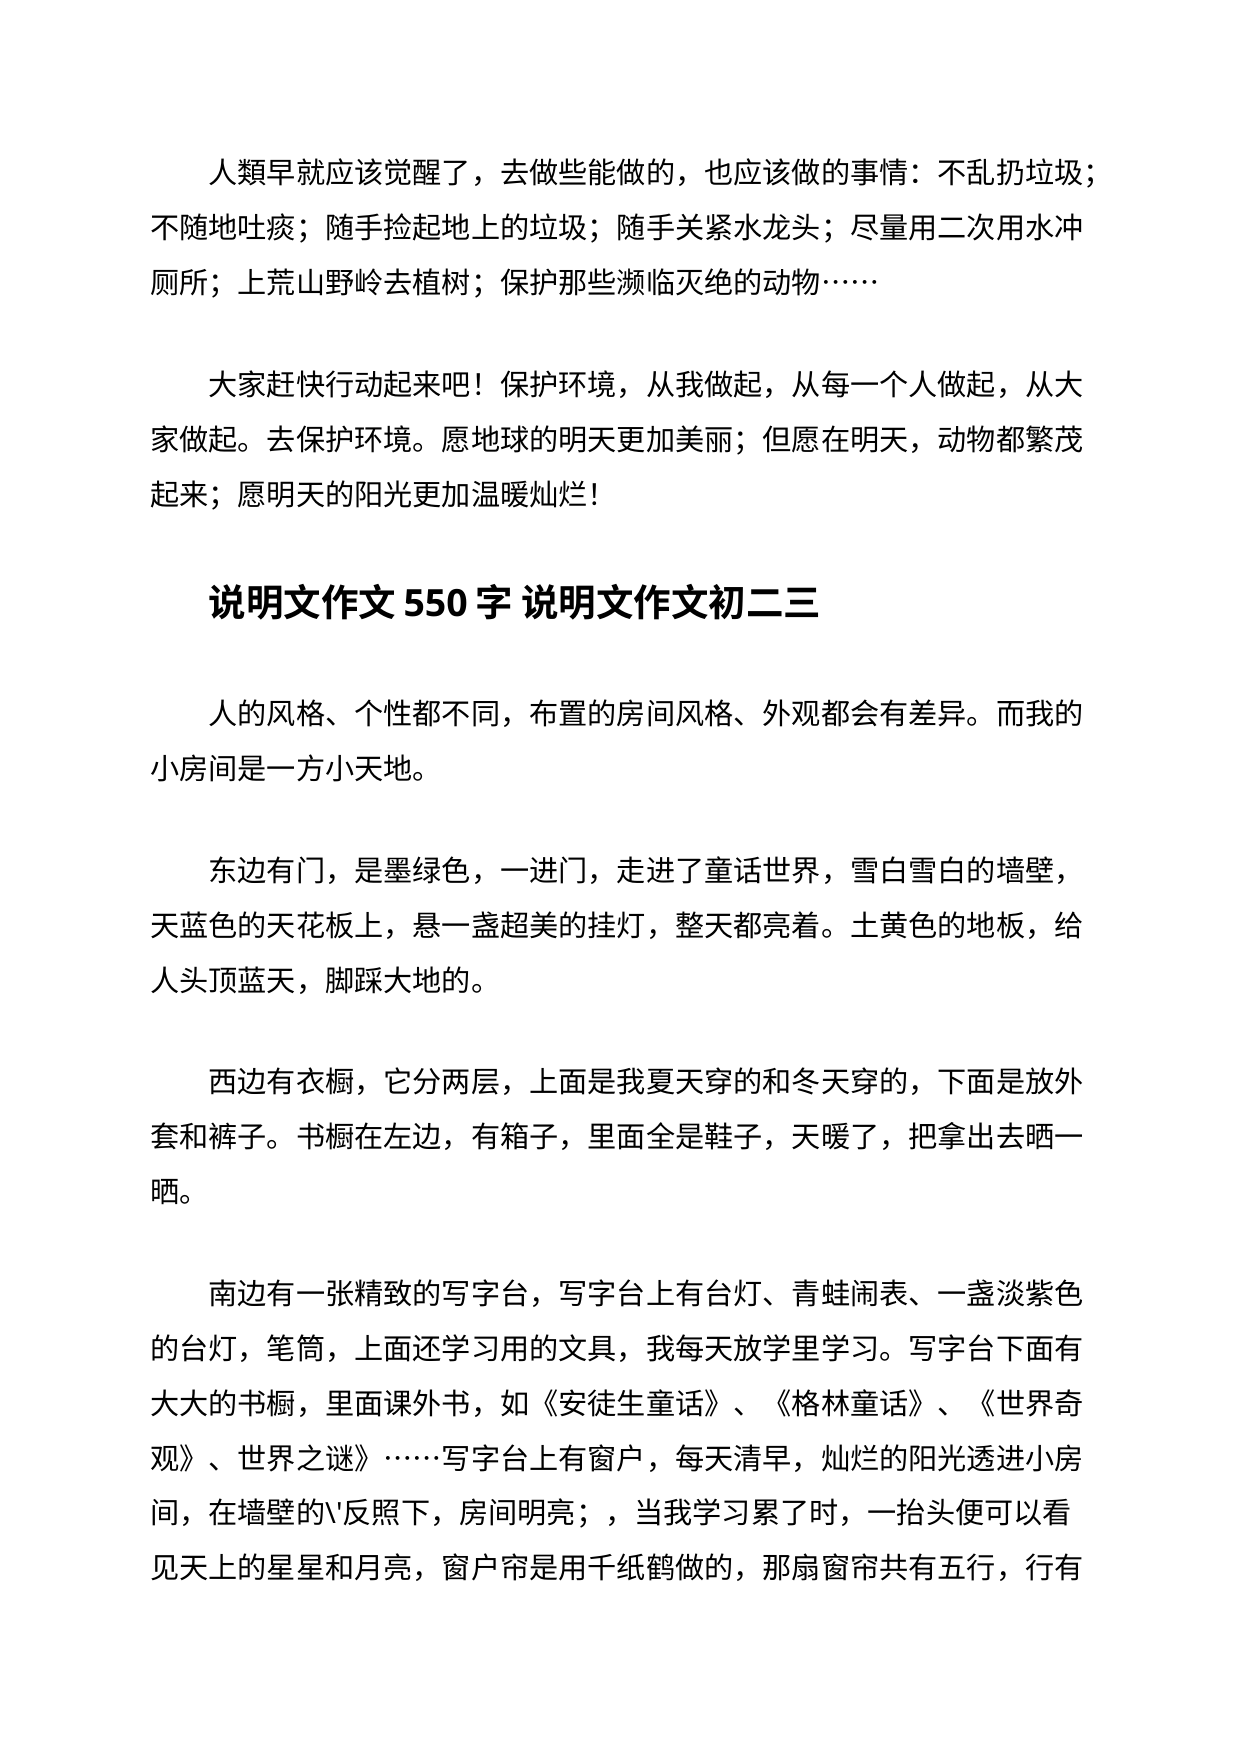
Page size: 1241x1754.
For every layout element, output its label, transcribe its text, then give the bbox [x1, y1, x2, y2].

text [150, 1271, 1090, 1587]
text 说明文作文550字 说明文作文初二三 [150, 573, 1090, 628]
text 东边有门，是墨绿色，一进门，走进了童话世界，雪白雪白的墙壁，天蓝色的天花板上，悬一盏超美的挂灯，整天都亮着。土黄色的地板，给人头顶蓝天，脚踩大地的。 [150, 847, 1090, 999]
text 人類早就应该觉醒了，去做些能做的，也应该做的事情：不乱扔垃圾；不随地吐痰；随手捡起地上的垃圾；随手关紧水龙头；尽量用二次用水冲厕所；上荒山野岭去植树；保护那些濒临灭绝的动物…… [150, 150, 1090, 302]
text 西边有衣橱，它分两层，上面是我夏天穿的和冬天穿的，下面是放外套和裤子。书橱在左边，有箱子，里面全是鞋子，天暖了，把拿出去晒一晒。 [150, 1059, 1090, 1211]
text 人的风格、个性都不同，布置的房间风格、外观都会有差异。而我的小房间是一方小天地。 [150, 691, 1090, 788]
text 大家赶快行动起来吧！保护环境，从我做起，从每一个人做起，从大家做起。去保护环境。愿地球的明天更加美丽；但愿在明天，动物都繁茂起来；愿明天的阳光更加温暖灿烂！ [150, 362, 1090, 514]
